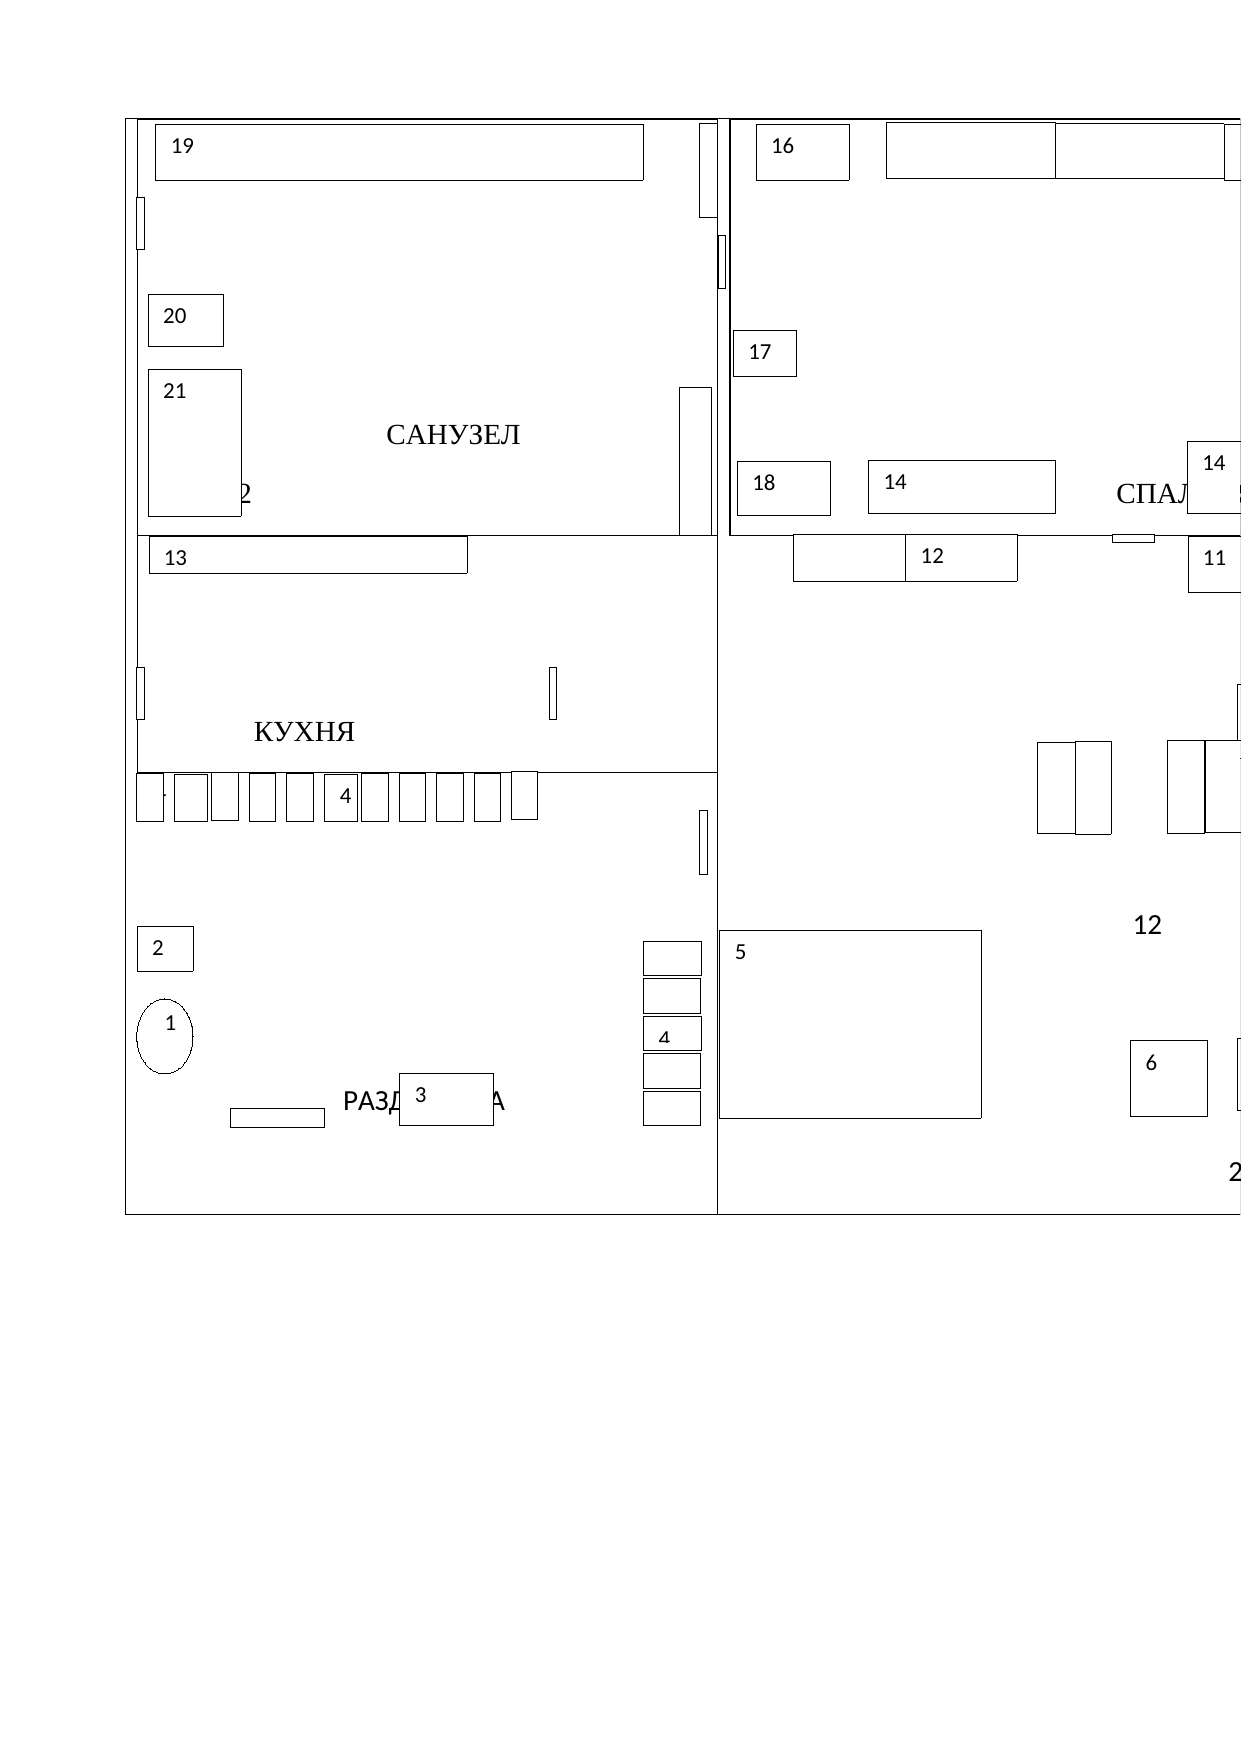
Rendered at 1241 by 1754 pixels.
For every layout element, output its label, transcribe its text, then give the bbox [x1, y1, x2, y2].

table_header 44 РАЗДЕВАЛКА [126, 119, 717, 1214]
table_header 12 ГРУППА 23 23 [718, 119, 1240, 1214]
